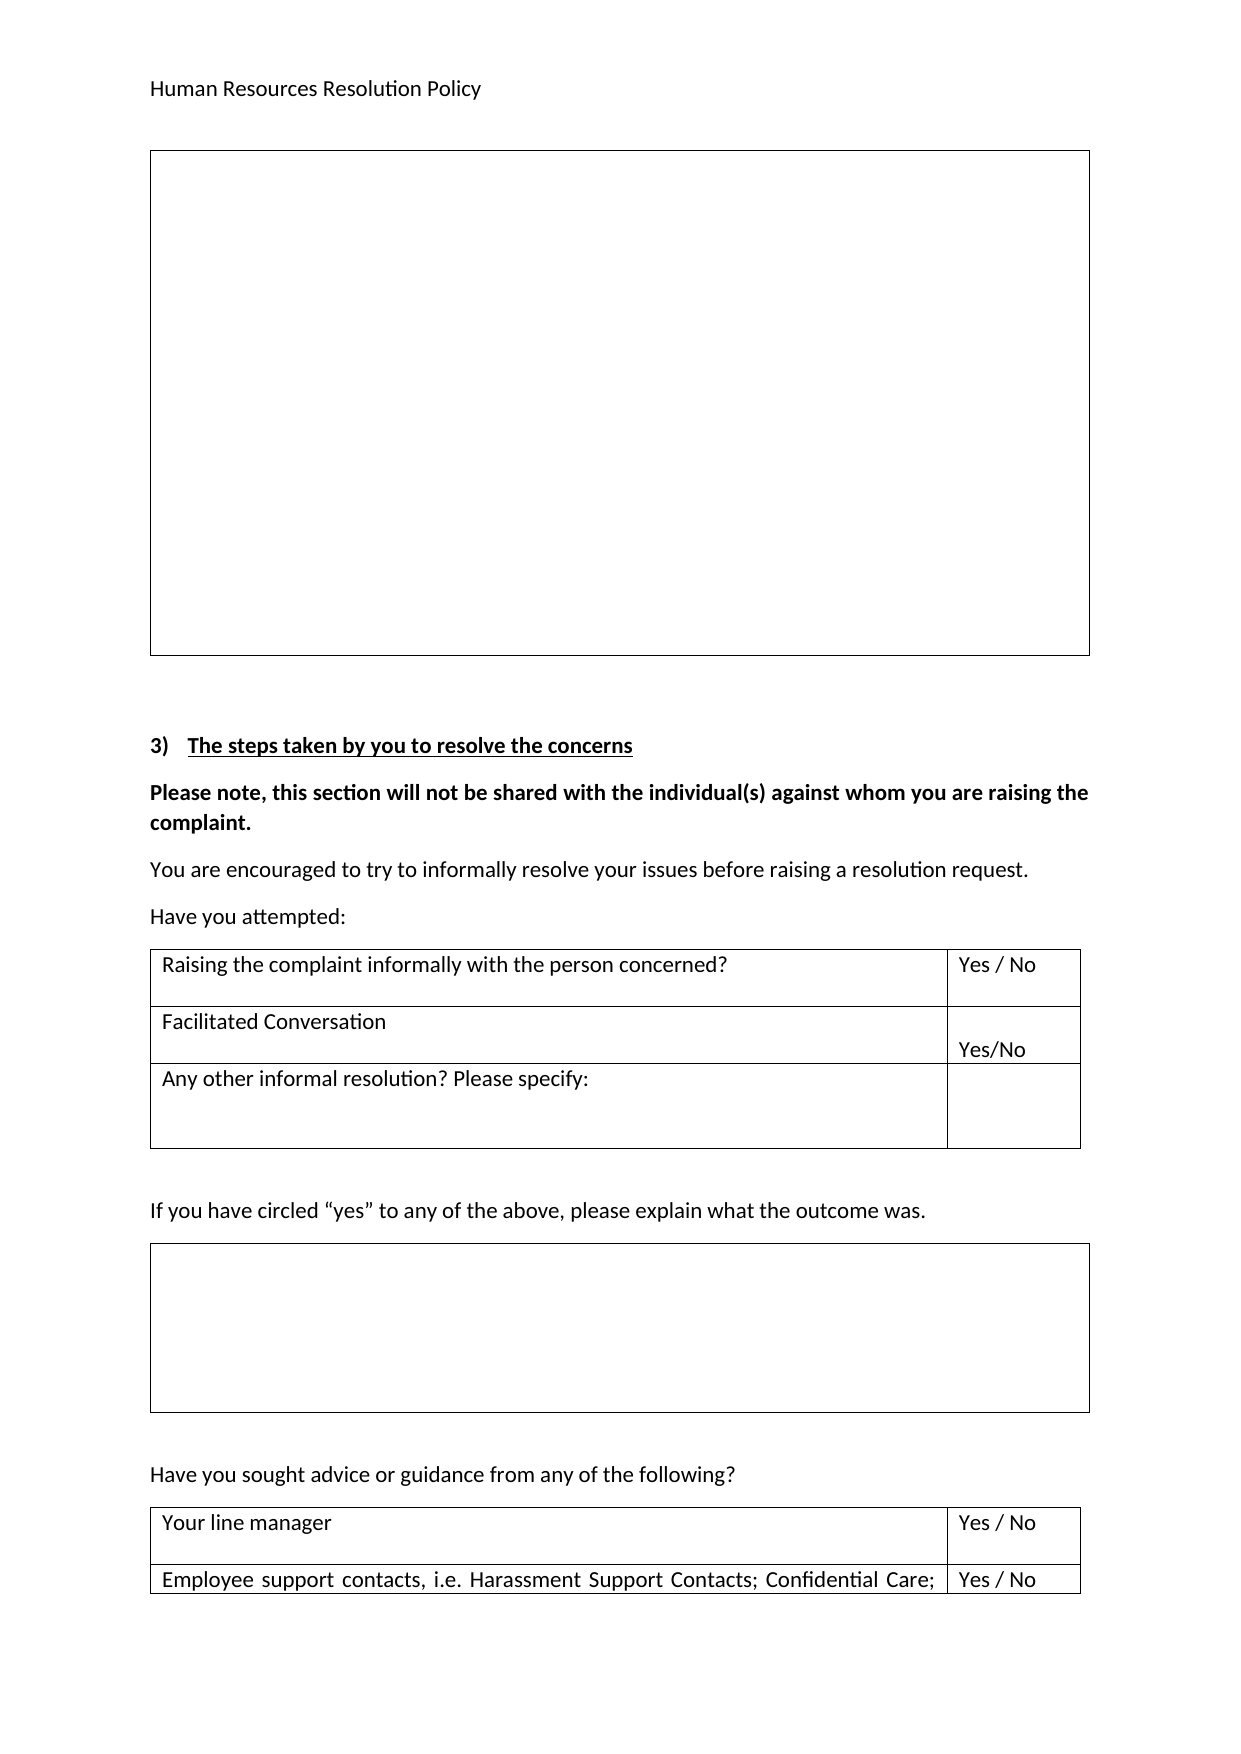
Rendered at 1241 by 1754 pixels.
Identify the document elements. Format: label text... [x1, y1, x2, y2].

text Please note, this section will not be shared with the individual(s) against whom you are raising the complaint. [150, 778, 1090, 836]
text If you have circled “yes” to any of the above, please explain what the outcome was. [150, 1196, 1090, 1224]
table_header [151, 1244, 1089, 1412]
table_header Your line manager [151, 1508, 947, 1564]
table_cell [151, 1565, 947, 1593]
table_header [151, 151, 1089, 655]
table_header Yes / No [948, 1508, 1080, 1564]
table_header Raising the complaint informally with the person concerned? [151, 950, 947, 1006]
list The steps taken by you to resolve the concerns [150, 731, 1090, 759]
text You are encouraged to try to informally resolve your issues before raising a resolution request. [150, 855, 1090, 883]
table_cell [948, 1064, 1080, 1148]
text Have you sought advice or guidance from any of the following? [150, 1460, 1090, 1488]
text Have you attempted: [150, 902, 1090, 930]
table_cell Any other informal resolution? Please specify: [151, 1064, 947, 1148]
table_header Yes / No [948, 950, 1080, 1006]
table_cell Yes / No [948, 1565, 1080, 1593]
table_cell Yes/No [948, 1007, 1080, 1063]
table_cell Facilitated Conversation [151, 1007, 947, 1063]
